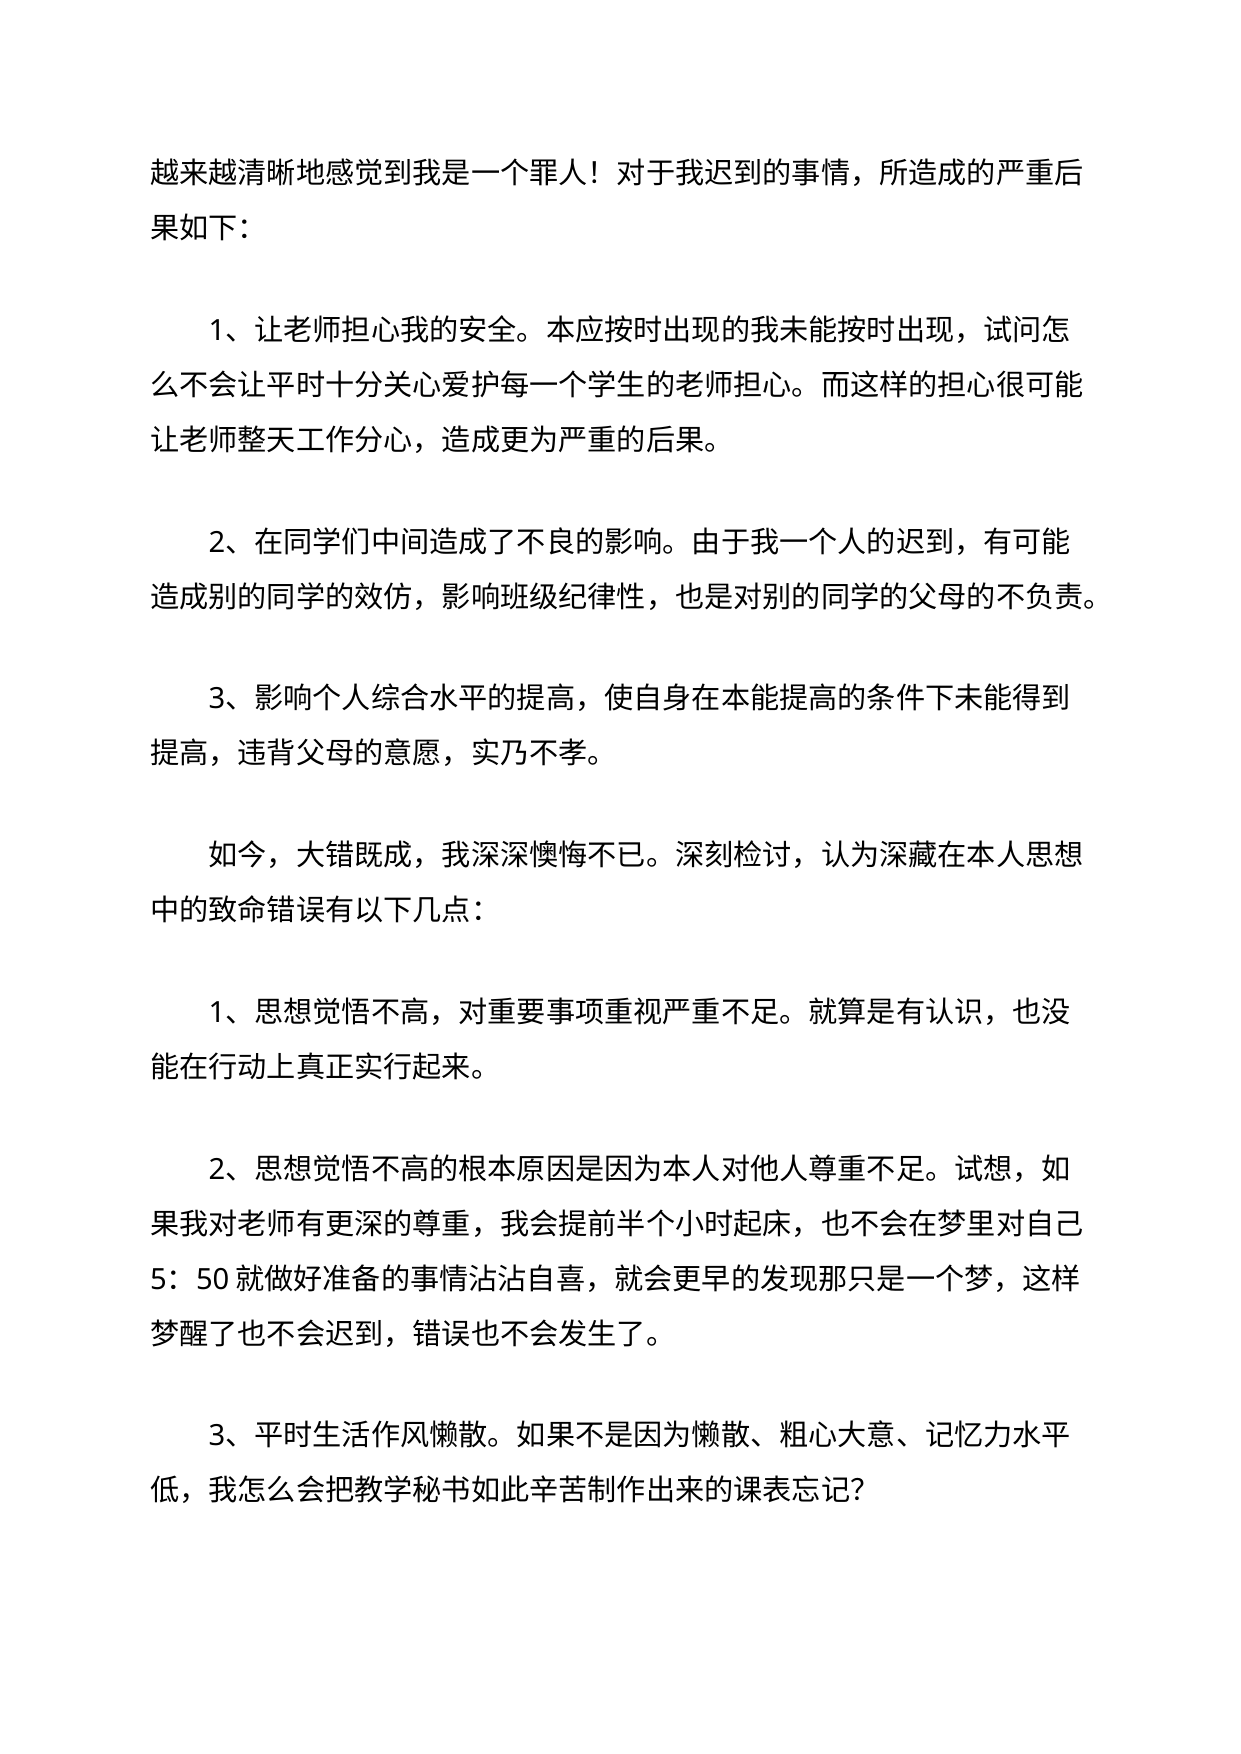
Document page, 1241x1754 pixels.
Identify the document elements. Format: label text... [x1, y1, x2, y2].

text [150, 150, 1090, 247]
text 3、平时生活作风懒散。如果不是因为懒散、粗心大意、记忆力水平低，我怎么会把教学秘书如此辛苦制作出来的课表忘记？ [150, 1412, 1090, 1509]
text 3、影响个人综合水平的提高，使自身在本能提高的条件下未能得到提高，违背父母的意愿，实乃不孝。 [150, 675, 1090, 772]
text 如今，大错既成，我深深懊悔不已。深刻检讨，认为深藏在本人思想中的致命错误有以下几点： [150, 832, 1090, 929]
text 2、思想觉悟不高的根本原因是因为本人对他人尊重不足。试想，如果我对老师有更深的尊重，我会提前半个小时起床，也不会在梦里对自己5：50就做好准备的事情沾沾自喜，就会更早的发现那只是一个梦，这样梦醒了也不会迟到，错误也不会发生了。 [150, 1145, 1090, 1352]
text 1、让老师担心我的安全。本应按时出现的我未能按时出现，试问怎么不会让平时十分关心爱护每一个学生的老师担心。而这样的担心很可能让老师整天工作分心，造成更为严重的后果。 [150, 307, 1090, 459]
text 1、思想觉悟不高，对重要事项重视严重不足。就算是有认识，也没能在行动上真正实行起来。 [150, 988, 1090, 1086]
text 2、在同学们中间造成了不良的影响。由于我一个人的迟到，有可能造成别的同学的效仿，影响班级纪律性，也是对别的同学的父母的不负责。 [150, 518, 1090, 616]
